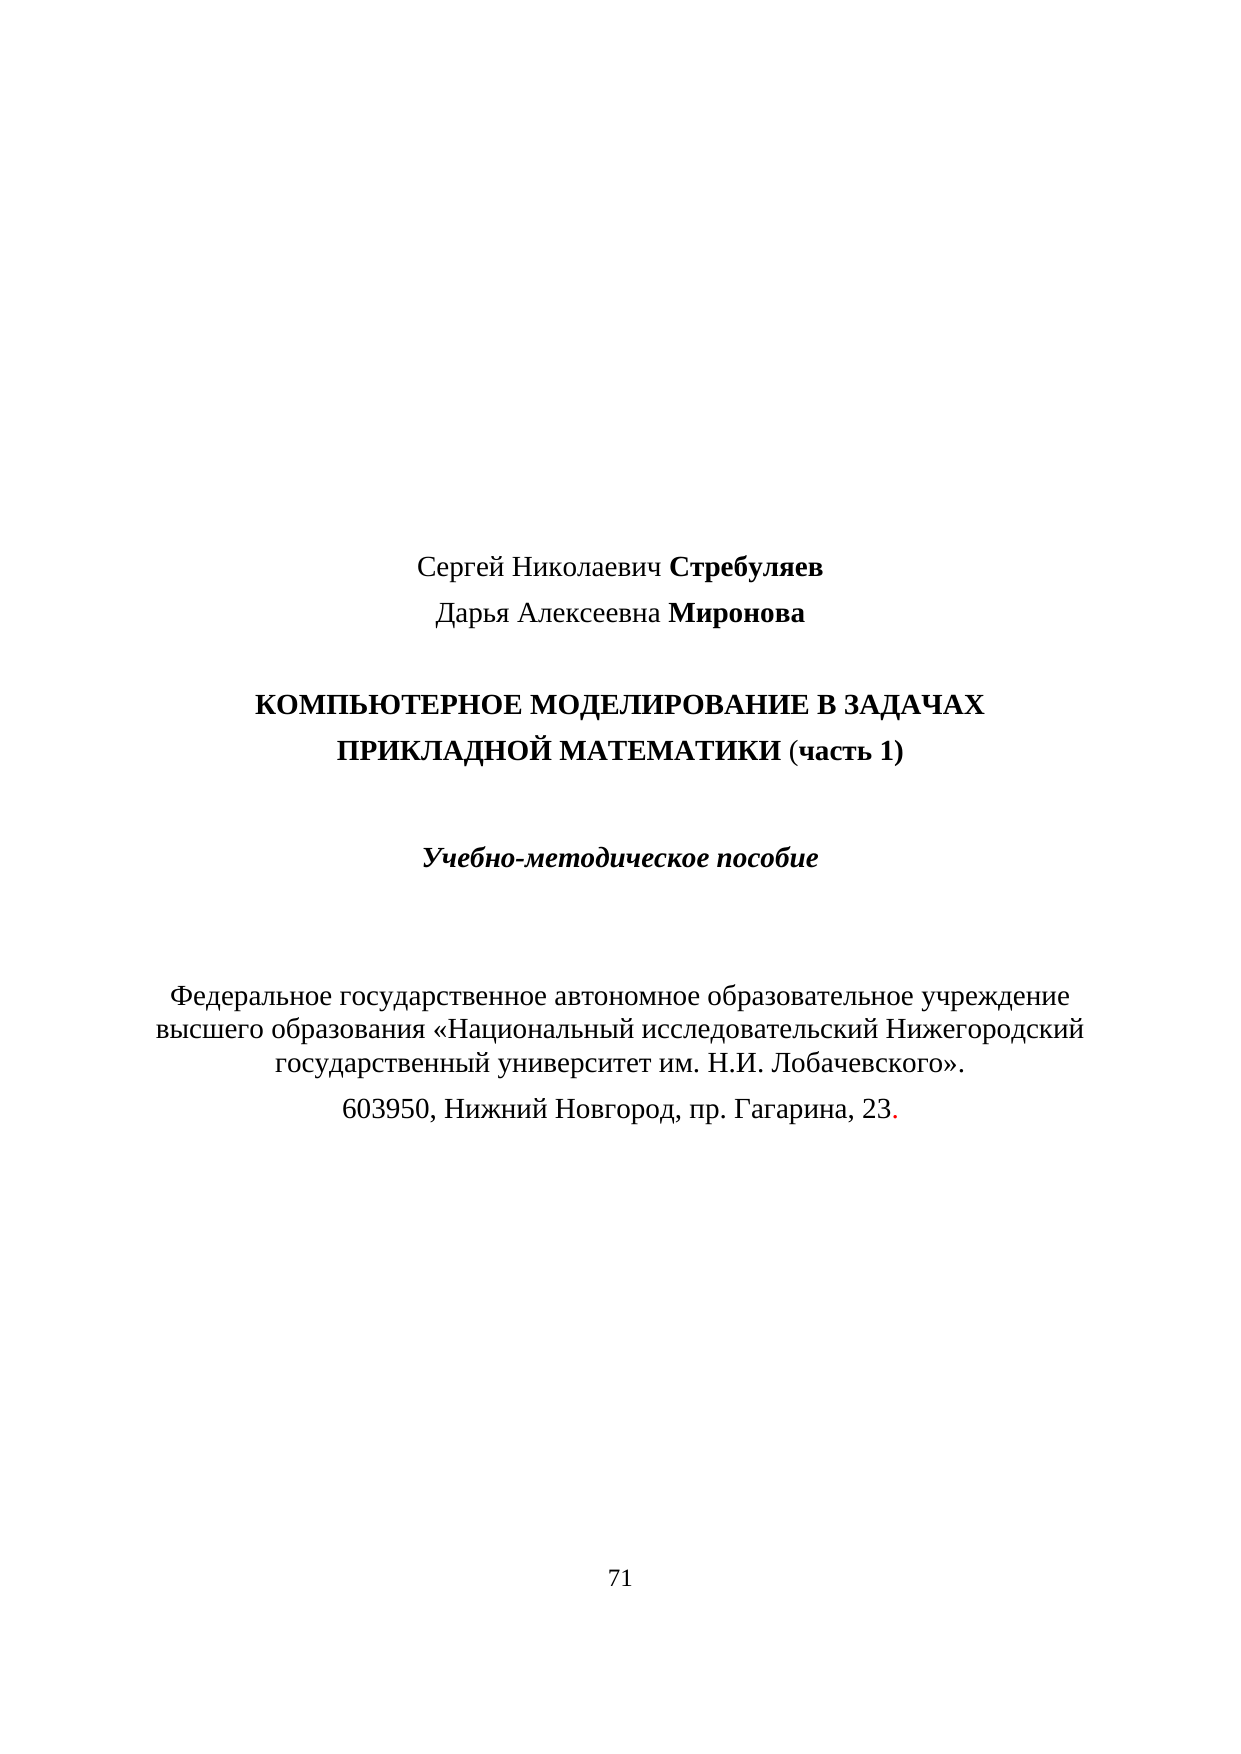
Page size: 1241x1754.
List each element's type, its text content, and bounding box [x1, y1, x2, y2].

text ПРИКЛАДНОЙ МАТЕМАТИКИ (часть 1) [118, 733, 1122, 767]
text Сергей Николаевич Стребуляев [118, 549, 1122, 583]
text Дарья Алексеевна Миронова [118, 595, 1122, 629]
text 603950, Нижний Новгород, пр. Гагарина, 23. [118, 1091, 1122, 1124]
text КОМПЬЮТЕРНОЕ МОДЕЛИРОВАНИЕ В ЗАДАЧАХ [118, 687, 1122, 721]
text Федеральное государственное автономное образовательное учреждение высшего образования «Национальный исследовательский Нижегородский государственный университет им. Н.И. Лобачевского». [118, 978, 1122, 1078]
text Учебно-методическое пособие [118, 840, 1122, 873]
